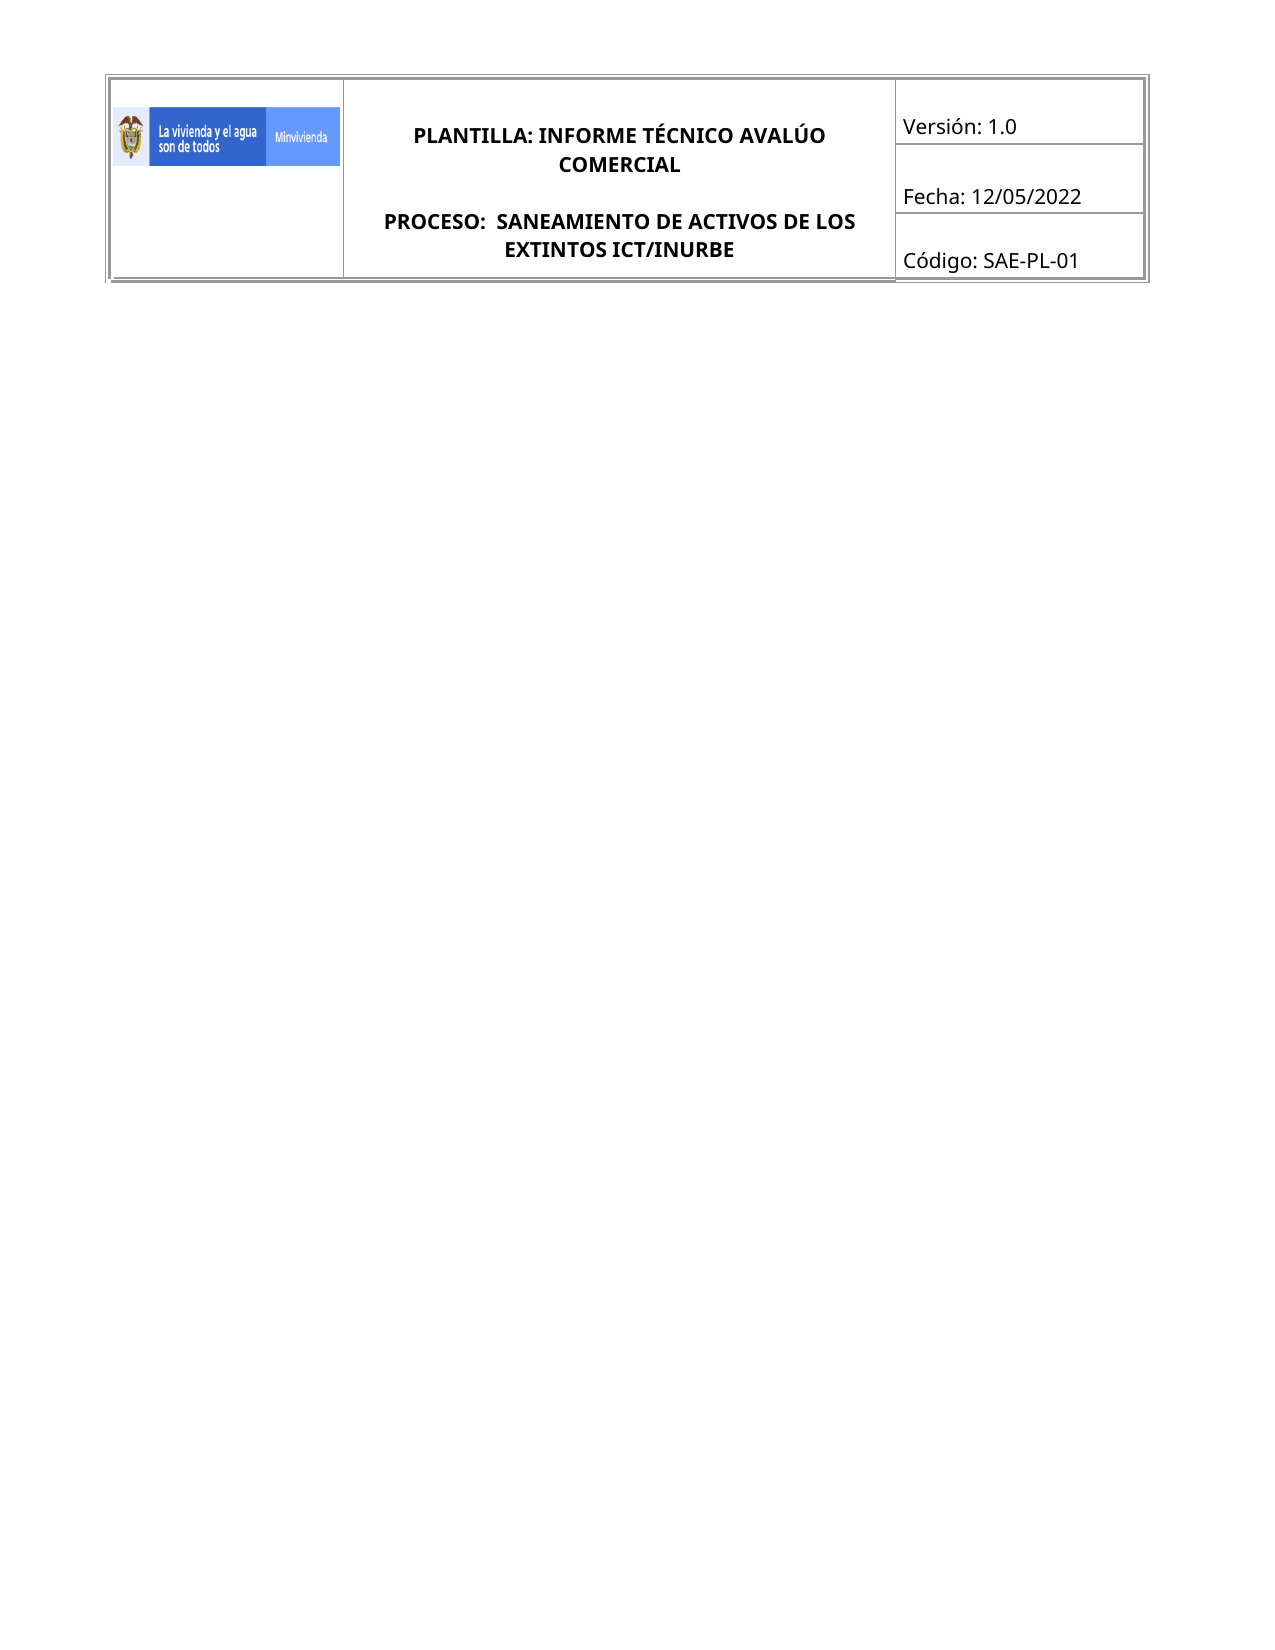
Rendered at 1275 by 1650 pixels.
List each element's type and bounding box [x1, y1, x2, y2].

picture [112, 107, 340, 166]
